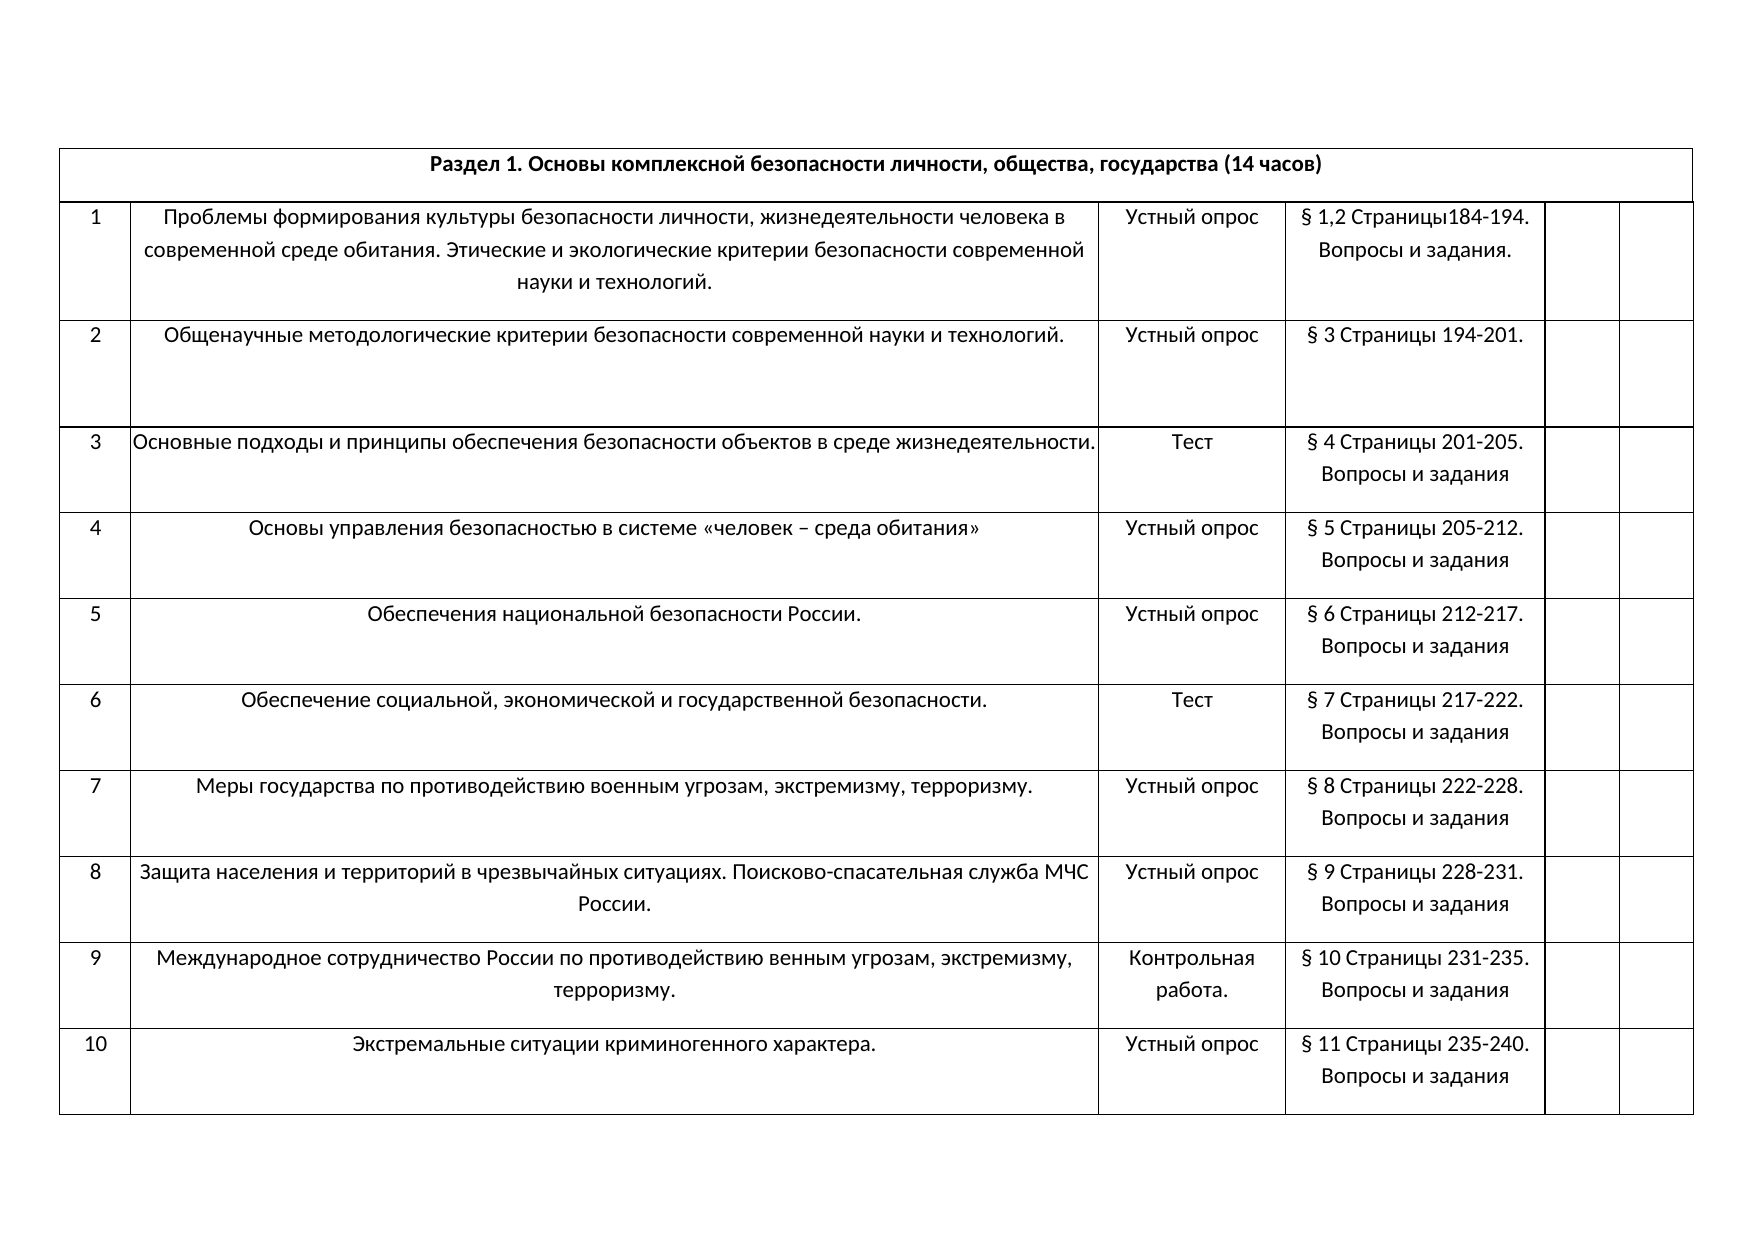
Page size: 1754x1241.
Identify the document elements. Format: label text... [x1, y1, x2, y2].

table_cell [1546, 321, 1619, 426]
table_cell Общенаучные методологические критерии безопасности современной науки и технологий. [131, 321, 1098, 426]
table_cell [1620, 857, 1693, 942]
table_cell [1546, 203, 1619, 319]
table_cell Защита населения и территорий в чрезвычайных ситуациях. Поисково-спасательная служба МЧС России. [131, 857, 1098, 942]
table_cell § 3 Страницы 194-201. [1286, 321, 1544, 426]
table_cell [1620, 685, 1693, 770]
table_cell Тест [1099, 428, 1285, 512]
table_cell Устный опрос [1099, 857, 1285, 942]
table_cell § 7 Страницы 217-222. Вопросы и задания [1286, 685, 1544, 770]
table_cell [1620, 771, 1693, 856]
table_cell Устный опрос [1099, 513, 1285, 598]
table_cell 4 [60, 513, 130, 598]
table_cell § 8 Страницы 222-228. Вопросы и задания [1286, 771, 1544, 856]
table_cell § 9 Страницы 228-231. Вопросы и задания [1286, 857, 1544, 942]
table_cell § 10 Страницы 231-235. Вопросы и задания [1286, 943, 1544, 1028]
table_cell [1620, 943, 1693, 1028]
table_cell § 6 Страницы 212-217. Вопросы и задания [1286, 599, 1544, 684]
table_cell Проблемы формирования культуры безопасности личности, жизнедеятельности человека в современной среде обитания. Этические и экологические критерии безопасности современной науки и технологий. [131, 203, 1098, 319]
table_cell § 5 Страницы 205-212. Вопросы и задания [1286, 513, 1544, 598]
table_cell [1546, 513, 1619, 598]
table_cell [1620, 428, 1693, 512]
table_cell § 4 Страницы 201-205. Вопросы и задания [1286, 428, 1544, 512]
table_cell 6 [60, 685, 130, 770]
table_cell [1546, 1029, 1619, 1114]
table_cell Экстремальные ситуации криминогенного характера. [131, 1029, 1098, 1114]
table_cell 9 [60, 943, 130, 1028]
table_cell 10 [60, 1029, 130, 1114]
table_cell Контрольная работа. [1099, 943, 1285, 1028]
table_cell [1546, 857, 1619, 942]
table_cell [1620, 1029, 1693, 1114]
table_cell § 11 Страницы 235-240. Вопросы и задания [1286, 1029, 1544, 1114]
table_cell [1546, 428, 1619, 512]
table_cell 7 [60, 771, 130, 856]
table_cell [1620, 321, 1693, 426]
table_cell [1546, 685, 1619, 770]
table_cell [1620, 203, 1693, 319]
table_cell Обеспечения национальной безопасности России. [131, 599, 1098, 684]
table_cell [1546, 771, 1619, 856]
table_cell Устный опрос [1099, 1029, 1285, 1114]
table_cell [1620, 513, 1693, 598]
table_cell [1546, 943, 1619, 1028]
table_cell Тест [1099, 685, 1285, 770]
table_cell Устный опрос [1099, 771, 1285, 856]
table_cell Устный опрос [1099, 203, 1285, 319]
table_cell Международное сотрудничество России по противодействию венным угрозам, экстремизму, терроризму. [131, 943, 1098, 1028]
table_cell Раздел 1. Основы комплексной безопасности личности, общества, государства (14 часов) [60, 149, 1692, 201]
table_cell 8 [60, 857, 130, 942]
table_cell [1546, 599, 1619, 684]
table_cell Основы управления безопасностью в системе «человек – среда обитания» [131, 513, 1098, 598]
table_cell § 1,2 Страницы184-194. Вопросы и задания. [1286, 203, 1544, 319]
table_cell [1620, 599, 1693, 684]
table_cell 1 [60, 203, 130, 319]
table_cell Устный опрос [1099, 321, 1285, 426]
table_cell Меры государства по противодействию военным угрозам, экстремизму, терроризму. [131, 771, 1098, 856]
table_cell Устный опрос [1099, 599, 1285, 684]
table_cell 5 [60, 599, 130, 684]
table_cell Основные подходы и принципы обеспечения безопасности объектов в среде жизнедеятельности. [131, 428, 1098, 512]
table_cell 3 [60, 428, 130, 512]
table_cell Обеспечение социальной, экономической и государственной безопасности. [131, 685, 1098, 770]
table_cell 2 [60, 321, 130, 426]
